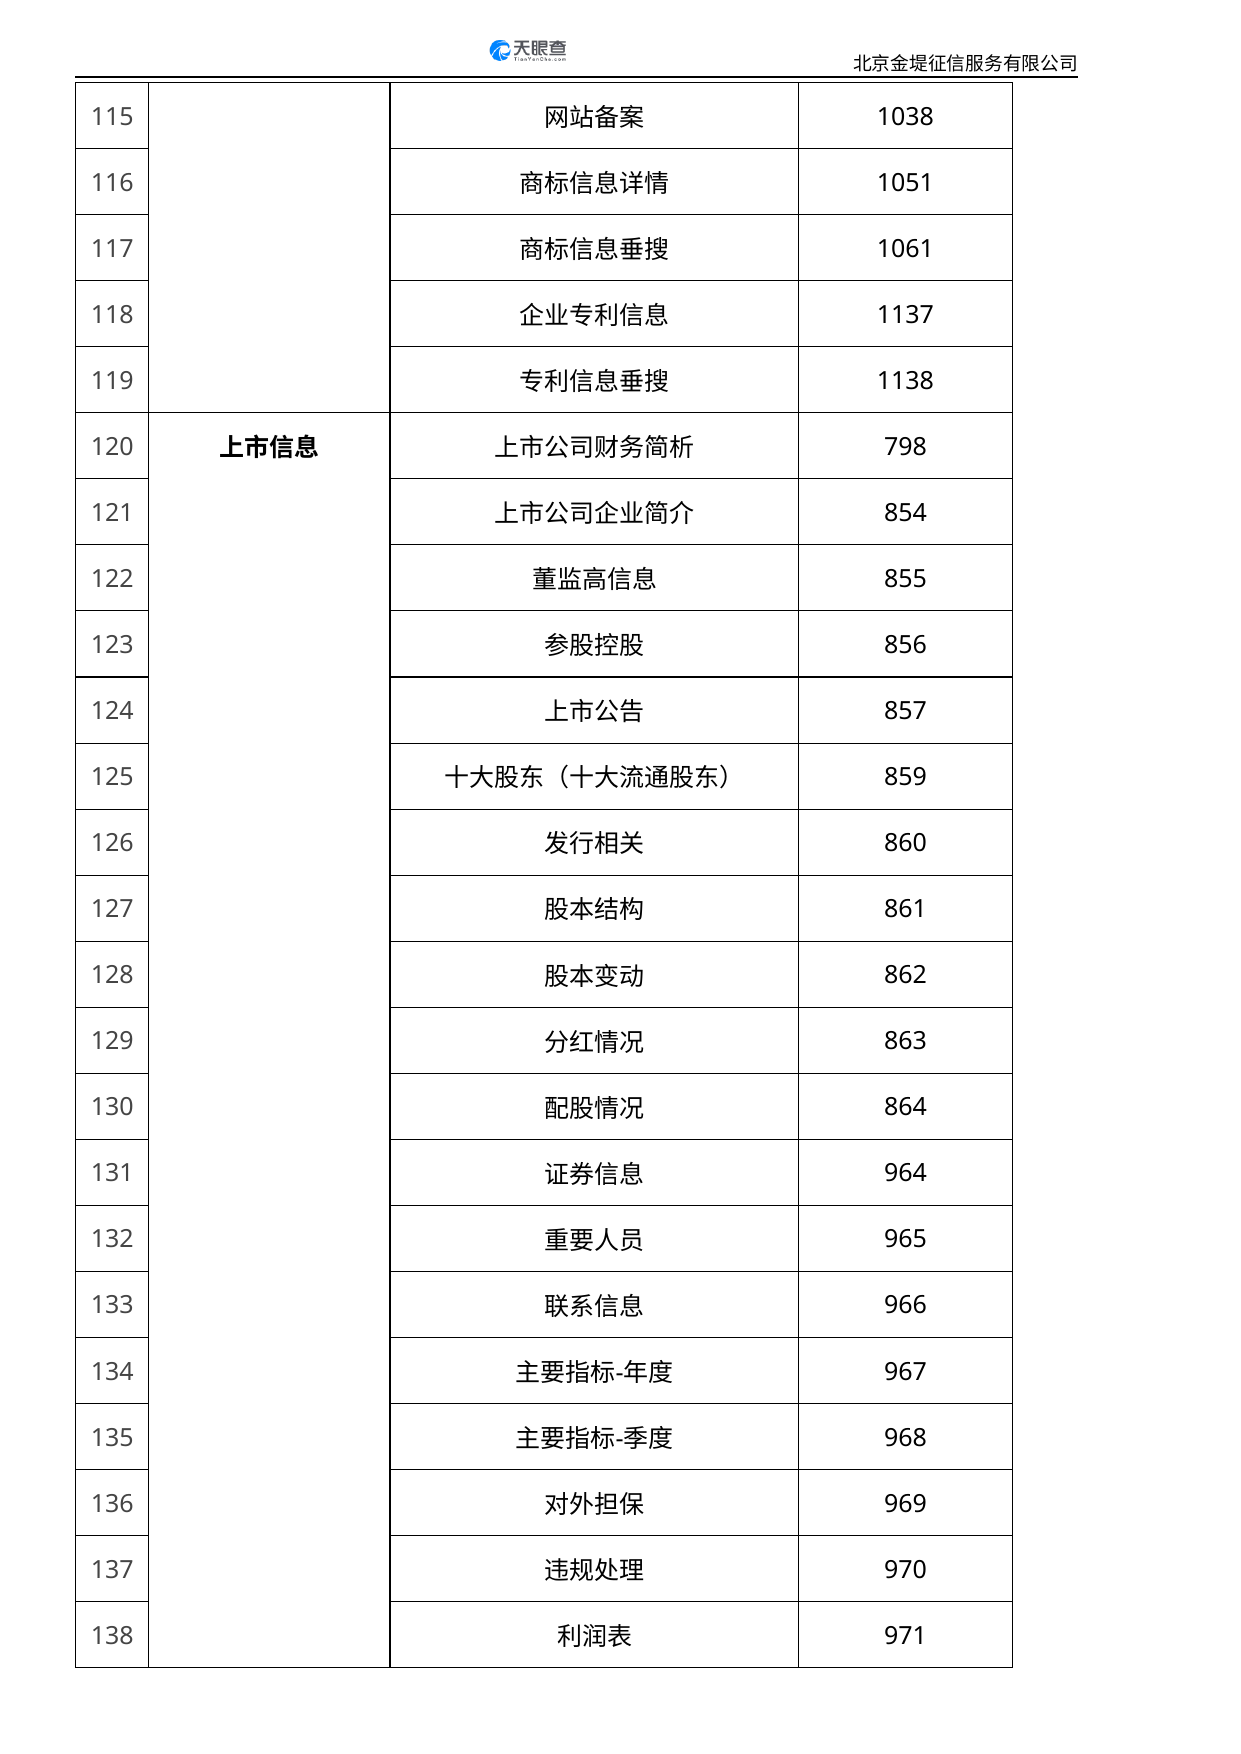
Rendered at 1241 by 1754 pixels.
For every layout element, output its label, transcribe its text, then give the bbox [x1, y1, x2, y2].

table_cell 分红情况 [391, 1008, 798, 1073]
table_cell 股本变动 [391, 942, 798, 1007]
picture [476, 29, 579, 71]
table_cell 125 [76, 744, 148, 808]
table_cell 十大股东（十大流通股东） [391, 744, 798, 808]
table_cell 856 [799, 611, 1012, 676]
table_cell 854 [799, 479, 1012, 544]
table_cell 上市公司企业简介 [391, 479, 798, 544]
table_cell 违规处理 [391, 1536, 798, 1601]
table_cell 127 [76, 876, 148, 941]
table_cell 860 [799, 810, 1012, 874]
table_cell 证券信息 [391, 1140, 798, 1205]
table_cell 137 [76, 1536, 148, 1601]
table_cell 118 [76, 281, 148, 346]
table_cell 1137 [799, 281, 1012, 346]
table_cell 131 [76, 1140, 148, 1205]
table_cell 859 [799, 744, 1012, 808]
table_cell 商标信息详情 [391, 149, 798, 214]
table_cell 135 [76, 1404, 148, 1469]
table_cell 122 [76, 545, 148, 610]
table_cell 130 [76, 1074, 148, 1139]
table_cell 132 [76, 1206, 148, 1271]
table_cell 重要人员 [391, 1206, 798, 1271]
table_cell 969 [799, 1470, 1012, 1535]
table_cell 798 [799, 413, 1012, 478]
table_cell 968 [799, 1404, 1012, 1469]
table_cell 116 [76, 149, 148, 214]
table_cell 970 [799, 1536, 1012, 1601]
table_cell 120 [76, 413, 148, 478]
table_cell 123 [76, 611, 148, 676]
table_cell 138 [76, 1602, 148, 1667]
table_cell 参股控股 [391, 611, 798, 676]
table_cell 124 [76, 678, 148, 742]
table_cell 126 [76, 810, 148, 874]
table_cell 联系信息 [391, 1272, 798, 1337]
table_cell 1061 [799, 215, 1012, 280]
table_cell 对外担保 [391, 1470, 798, 1535]
table_cell 129 [76, 1008, 148, 1073]
table_cell 专利信息垂搜 [391, 347, 798, 412]
table_cell 发行相关 [391, 810, 798, 874]
table_cell 136 [76, 1470, 148, 1535]
table_cell 121 [76, 479, 148, 544]
table_cell 964 [799, 1140, 1012, 1205]
table_cell 862 [799, 942, 1012, 1007]
table_cell 128 [76, 942, 148, 1007]
table_cell 857 [799, 678, 1012, 742]
table_cell 133 [76, 1272, 148, 1337]
table_cell 134 [76, 1338, 148, 1403]
table_cell 配股情况 [391, 1074, 798, 1139]
table_cell 117 [76, 215, 148, 280]
table_cell 115 [76, 83, 148, 148]
table_cell 商标信息垂搜 [391, 215, 798, 280]
table_cell 网站备案 [391, 83, 798, 148]
table_cell 863 [799, 1008, 1012, 1073]
table_cell 上市公司财务简析 [391, 413, 798, 478]
table_cell 1138 [799, 347, 1012, 412]
table_cell 企业专利信息 [391, 281, 798, 346]
table_cell 855 [799, 545, 1012, 610]
table_cell 967 [799, 1338, 1012, 1403]
table_cell 971 [799, 1602, 1012, 1667]
table_cell 1051 [799, 149, 1012, 214]
table_cell 利润表 [391, 1602, 798, 1667]
table_cell 864 [799, 1074, 1012, 1139]
table_cell 861 [799, 876, 1012, 941]
table_cell 1038 [799, 83, 1012, 148]
table_cell 上市公告 [391, 678, 798, 742]
table_cell 119 [76, 347, 148, 412]
table_cell 965 [799, 1206, 1012, 1271]
table_cell 股本结构 [391, 876, 798, 941]
table_cell 董监高信息 [391, 545, 798, 610]
table_cell 上市信息 [149, 413, 389, 1667]
table_cell 主要指标-季度 [391, 1404, 798, 1469]
table_cell 主要指标-年度 [391, 1338, 798, 1403]
table_cell 966 [799, 1272, 1012, 1337]
